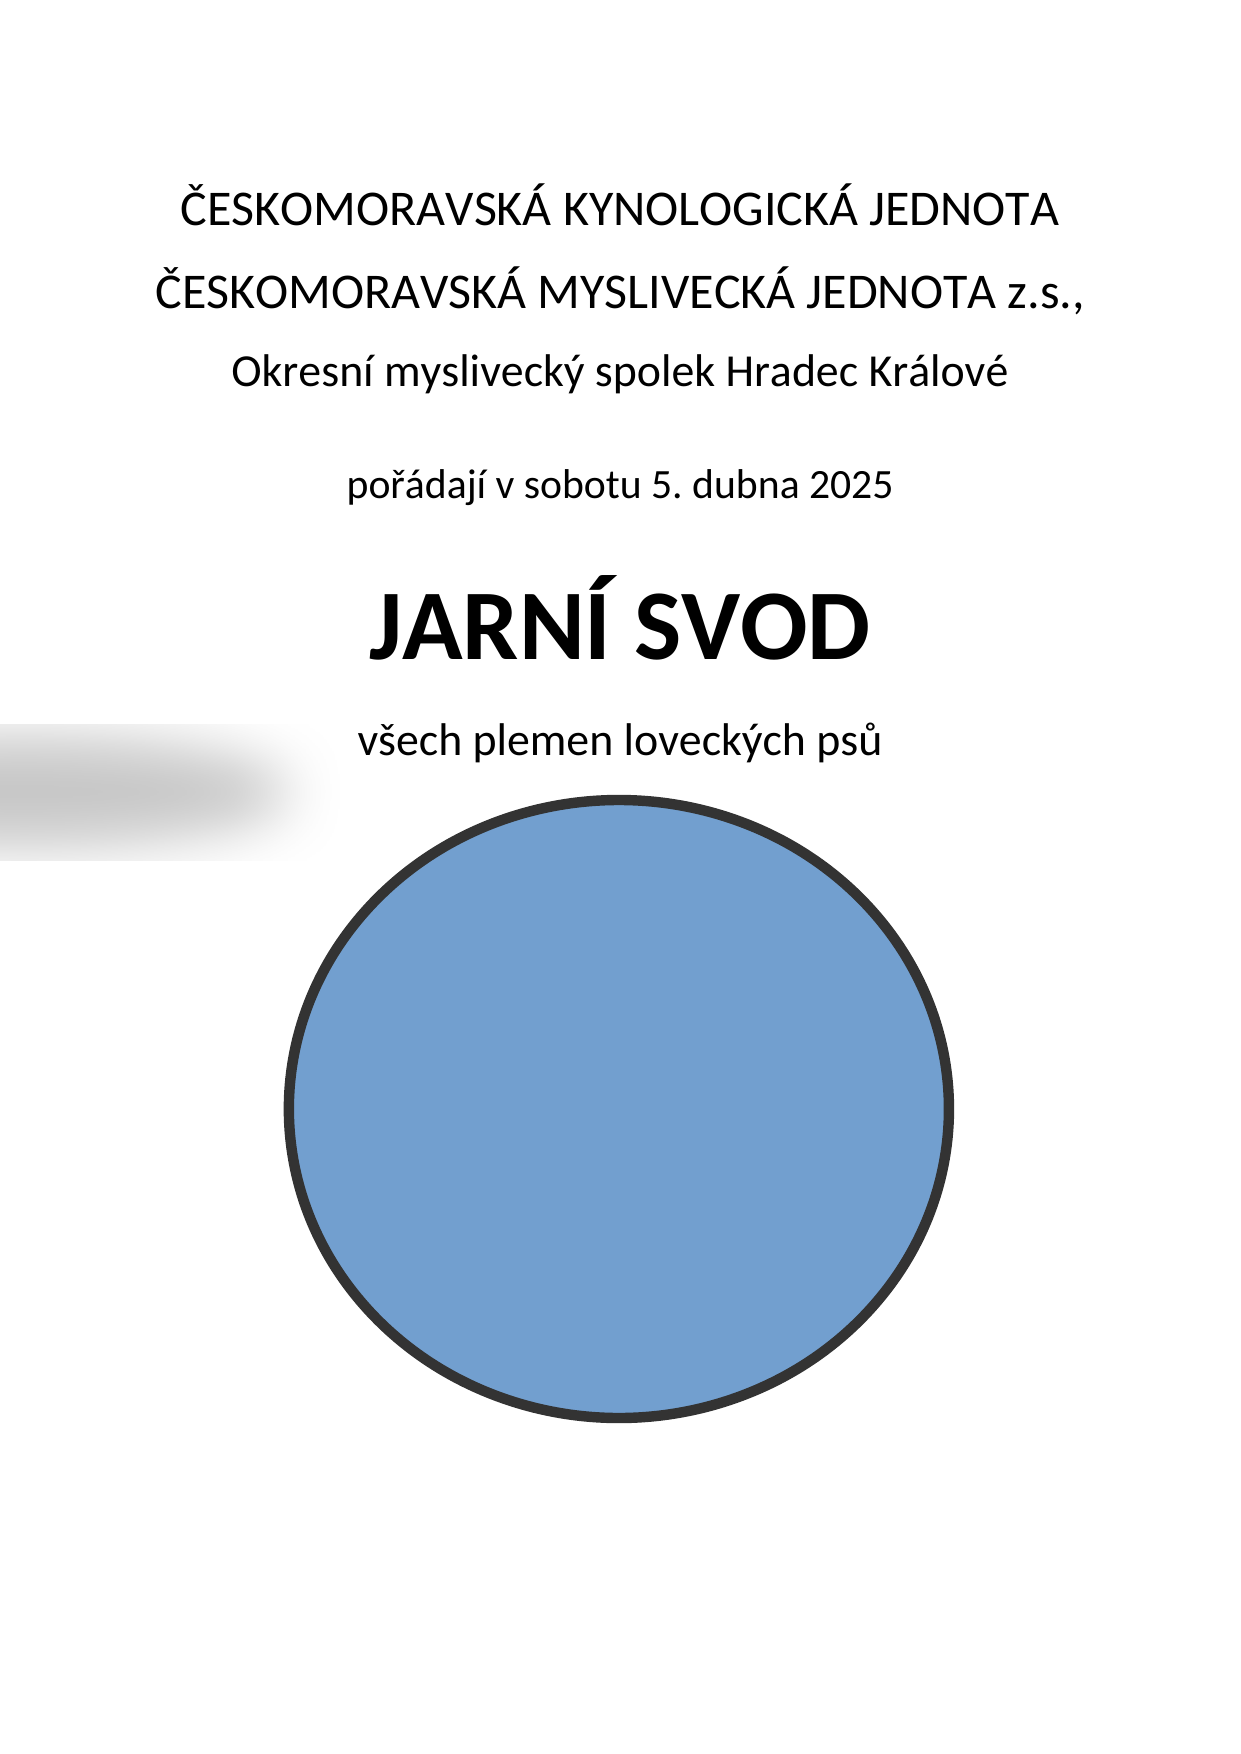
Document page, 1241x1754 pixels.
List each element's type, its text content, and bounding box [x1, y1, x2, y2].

text Okresní myslivecký spolek Hradec Králové [148, 342, 1093, 398]
text všech plemen loveckých psů [148, 711, 1093, 766]
text JARNÍ SVOD [148, 562, 1093, 684]
text ČESKOMORAVSKÁ MYSLIVECKÁ JEDNOTA z.s., [148, 260, 1093, 321]
text pořádají v sobotu 5. dubna 2025 [148, 458, 1093, 508]
text ČESKOMORAVSKÁ KYNOLOGICKÁ JEDNOTA [148, 177, 1093, 238]
